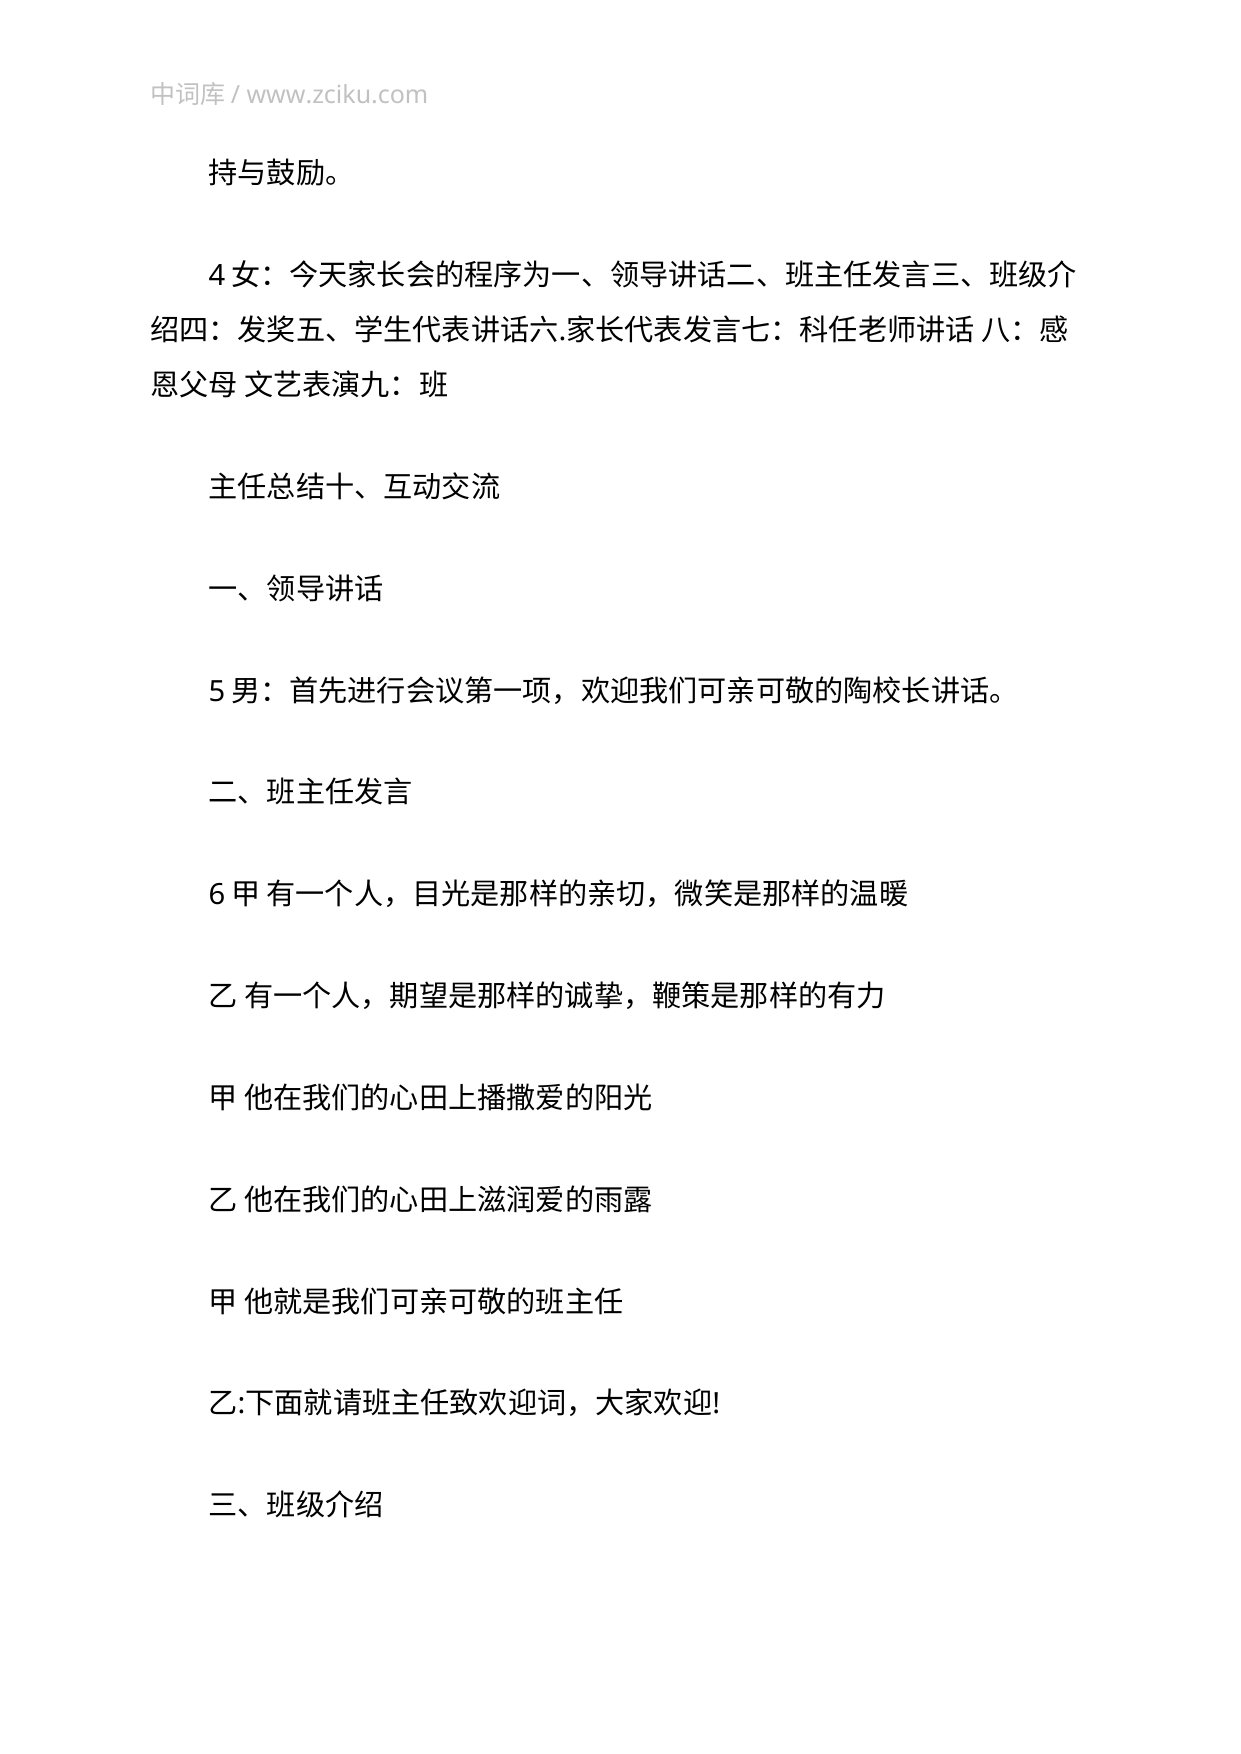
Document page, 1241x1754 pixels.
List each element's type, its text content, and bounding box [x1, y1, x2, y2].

text 5男：首先进行会议第一项，欢迎我们可亲可敬的陶校长讲话。 [150, 667, 1090, 709]
text 持与鼓励。 [150, 150, 1090, 192]
text 二、班主任发言 [150, 769, 1090, 811]
text 甲 他在我们的心田上播撒爱的阳光 [150, 1074, 1090, 1117]
text 乙 他在我们的心田上滋润爱的雨露 [150, 1176, 1090, 1219]
text 6甲 有一个人，目光是那样的亲切，微笑是那样的温暖 [150, 871, 1090, 913]
text 乙 有一个人，期望是那样的诚挚，鞭策是那样的有力 [150, 973, 1090, 1015]
text 4女：今天家长会的程序为一、领导讲话二、班主任发言三、班级介绍四：发奖五、学生代表讲话六.家长代表发言七：科任老师讲话 八：感恩父母 文艺表演九：班 [150, 252, 1090, 404]
text 三、班级介绍 [150, 1482, 1090, 1524]
text 乙:下面就请班主任致欢迎词，大家欢迎! [150, 1380, 1090, 1422]
text 主任总结十、互动交流 [150, 463, 1090, 506]
text 一、领导讲话 [150, 565, 1090, 608]
text 甲 他就是我们可亲可敬的班主任 [150, 1278, 1090, 1320]
